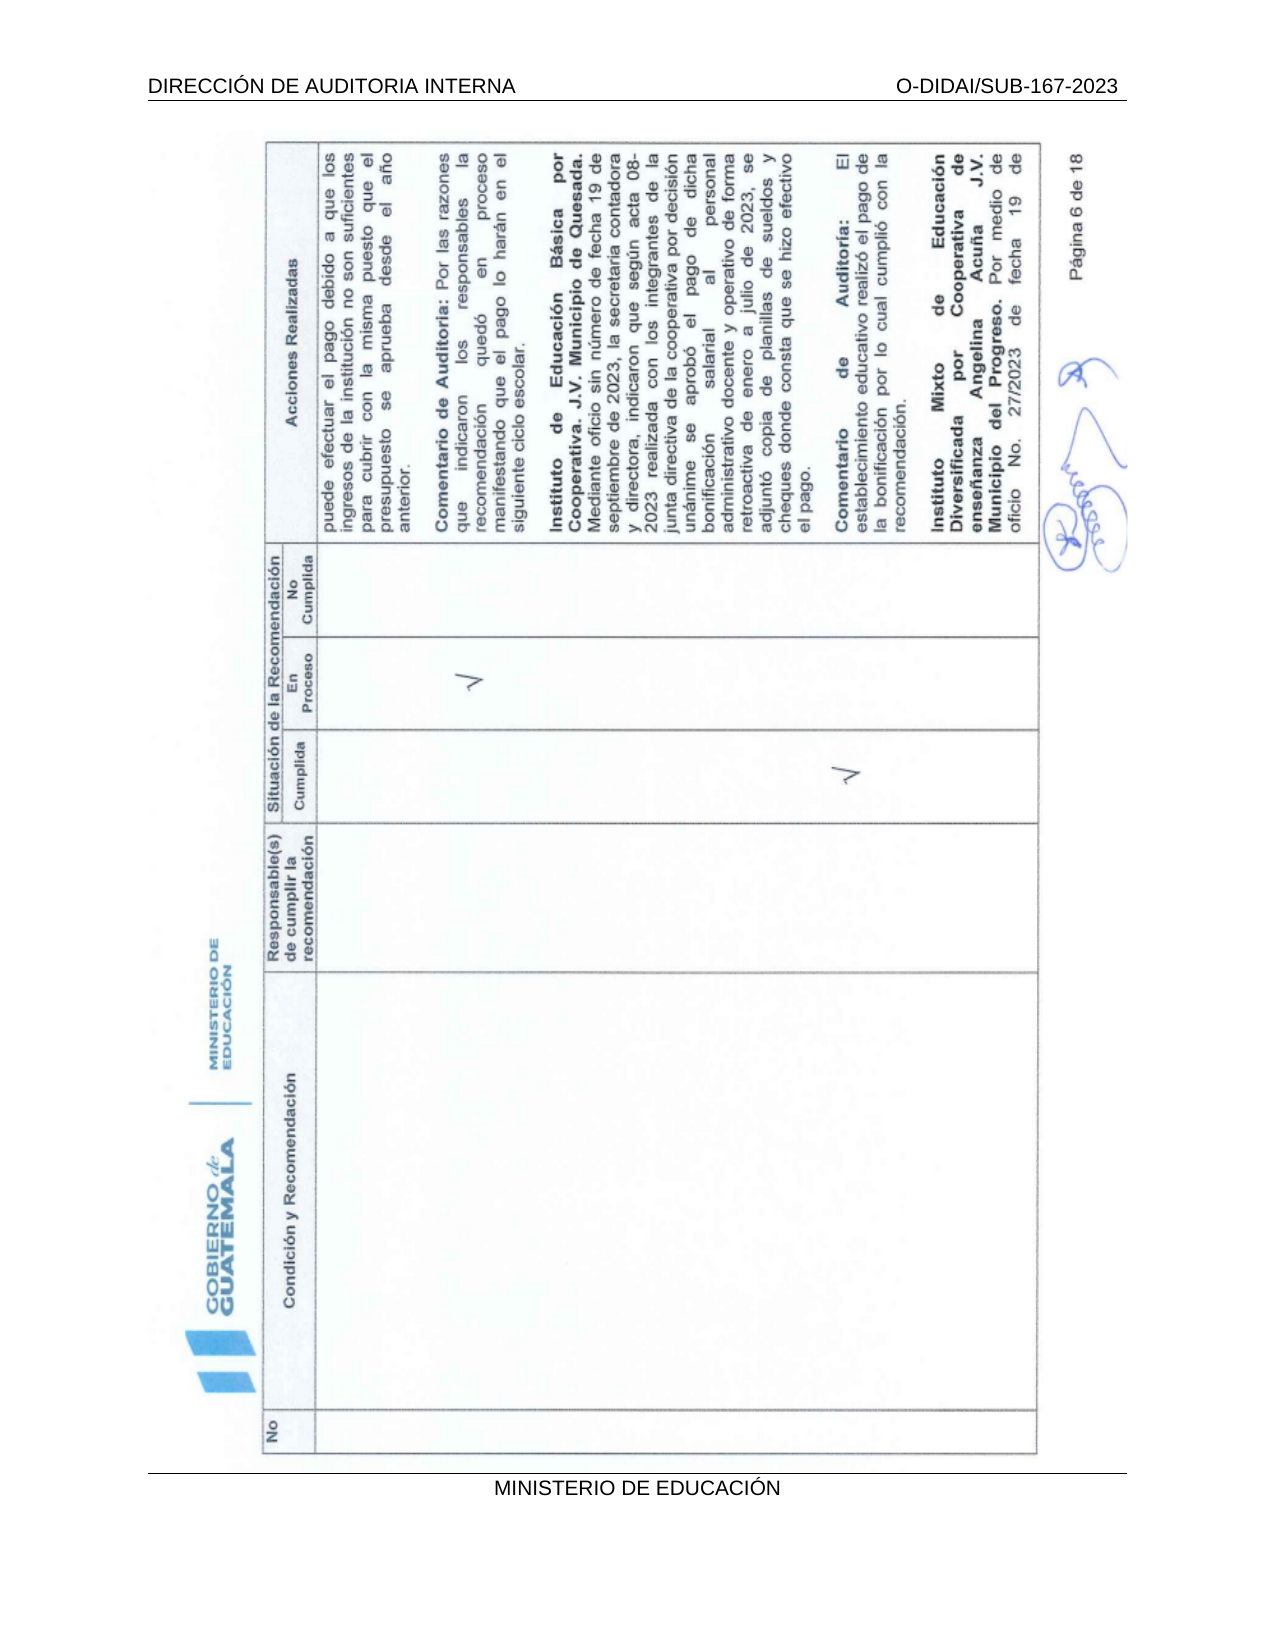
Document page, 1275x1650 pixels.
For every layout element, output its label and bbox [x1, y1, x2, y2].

picture [147, 127, 1128, 1473]
